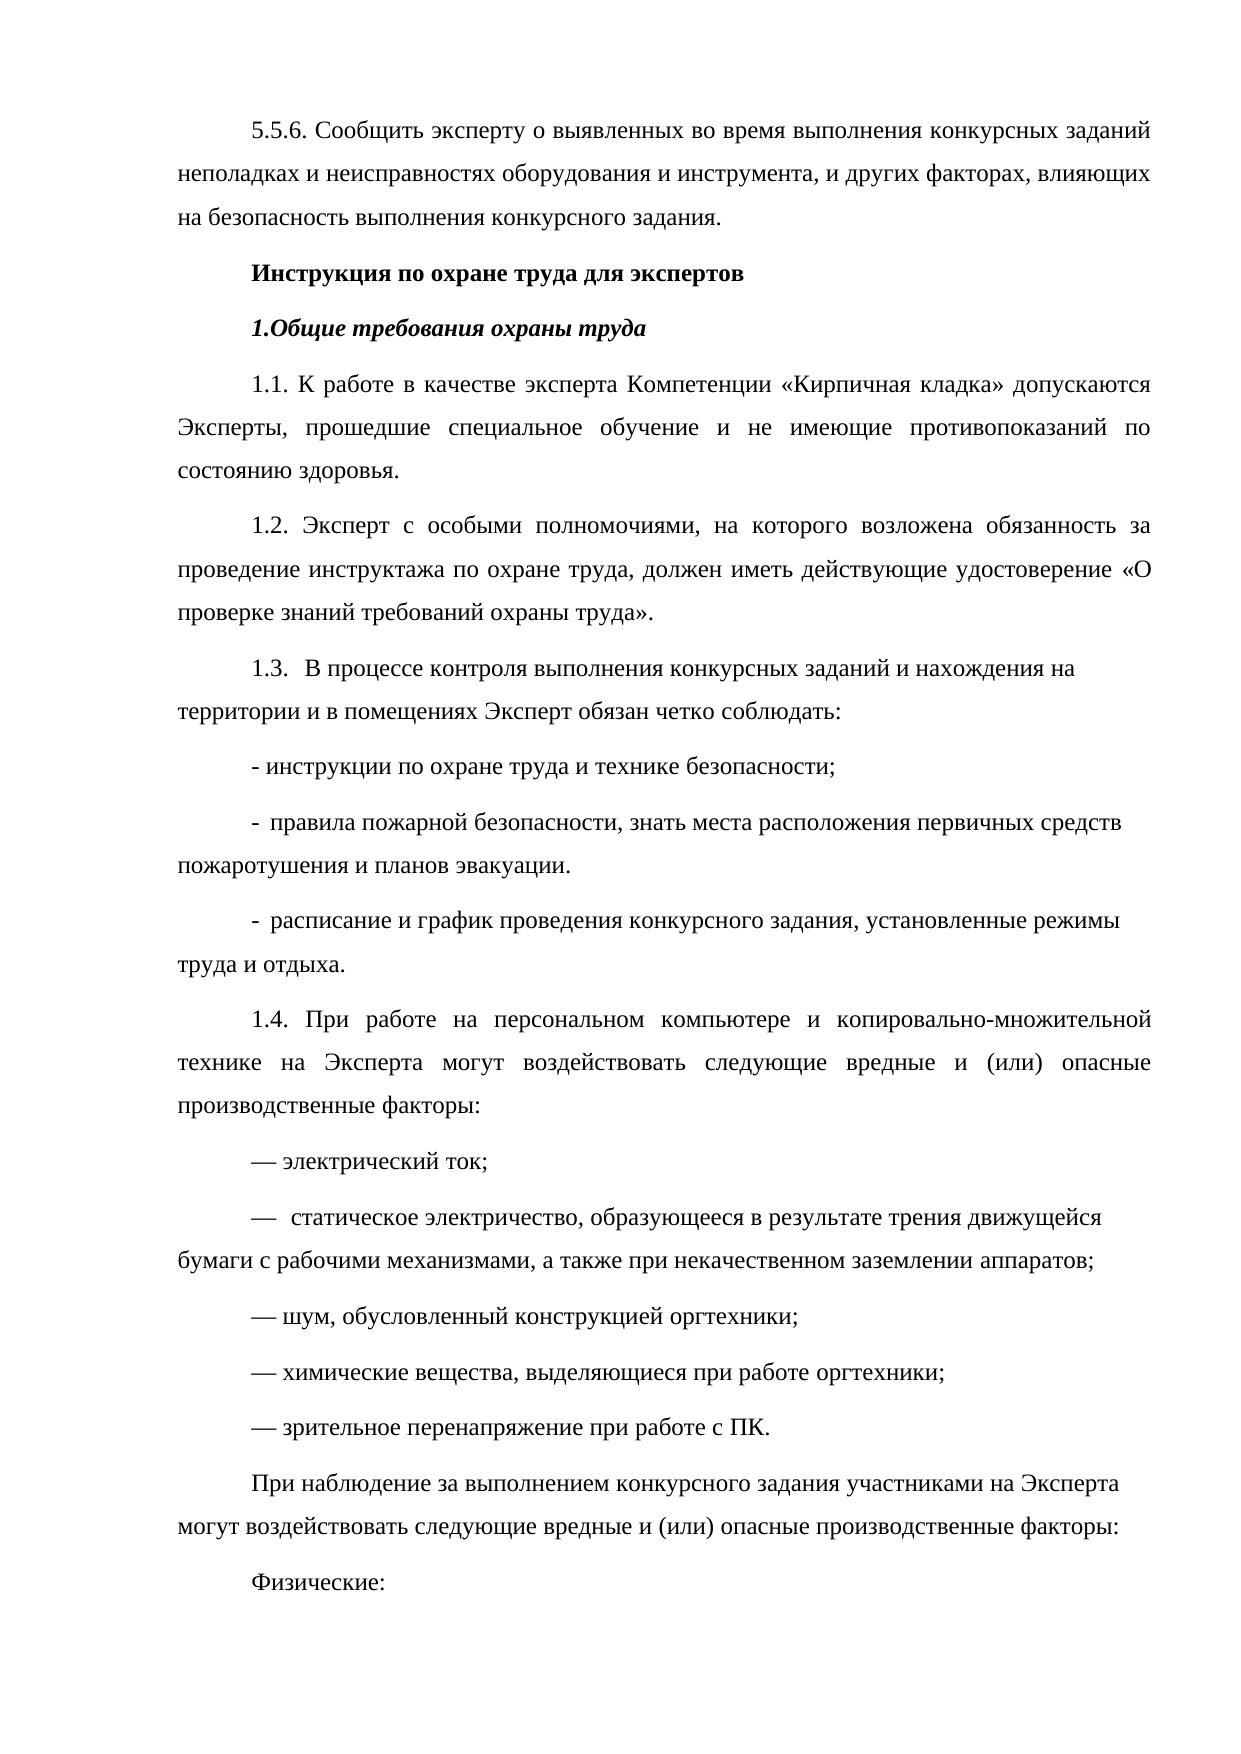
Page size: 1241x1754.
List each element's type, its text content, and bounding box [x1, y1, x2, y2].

subtitle Инструкция по охране труда для экспертов [251, 258, 1209, 287]
list К работе в качестве эксперта Компетенции «Кирпичная кладка» допускаются Эксперты, прошедшие специальное обучение и не имеющие противопоказаний по состоянию здоровья. [177, 369, 1151, 484]
list В процессе контроля выполнения конкурсных заданий и нахождения на территории и в помещениях Эксперт обязан четко соблюдать: [177, 653, 1152, 724]
list электрический ток; [177, 1146, 1209, 1175]
text Физические: [251, 1567, 1209, 1595]
list шум, обусловленный конструкцией оргтехники; [177, 1301, 1209, 1329]
list Эксперт с особыми полномочиями, на которого возложена обязанность за проведение инструктажа по охране труда, должен иметь действующие удостоверение «О проверке знаний требований охраны труда». [177, 511, 1152, 626]
list инструкции по охране труда и технике безопасности; [177, 751, 1209, 780]
list Сообщить эксперту о выявленных во время выполнения конкурсных заданий неполадках и неисправностях оборудования и инструмента, и других факторах, влияющих на безопасность выполнения конкурсного задания. [177, 115, 1152, 230]
text При наблюдение за выполнением конкурсного задания участниками на Эксперта могут воздействовать следующие вредные и (или) опасные производственные факторы: [177, 1468, 1152, 1540]
subtitle 1.Общие требования охраны труда [251, 313, 1209, 342]
list При работе на персональном компьютере и копировально-множительной технике на Эксперта могут воздействовать следующие вредные и (или) опасные производственные факторы: [177, 1004, 1152, 1119]
list расписание и график проведения конкурсного задания, установленные режимы труда и отдыха. [177, 906, 1151, 977]
list зрительное перенапряжение при работе с ПК. [177, 1412, 1209, 1441]
list правила пожарной безопасности, знать места расположения первичных средств пожаротушения и планов эвакуации. [177, 807, 1151, 879]
list статическое электричество, образующееся в результате трения движущейся бумаги с рабочими механизмами, а также при некачественном заземлении аппаратов; [177, 1202, 1151, 1274]
list химические вещества, выделяющиеся при работе оргтехники; [177, 1357, 1209, 1385]
